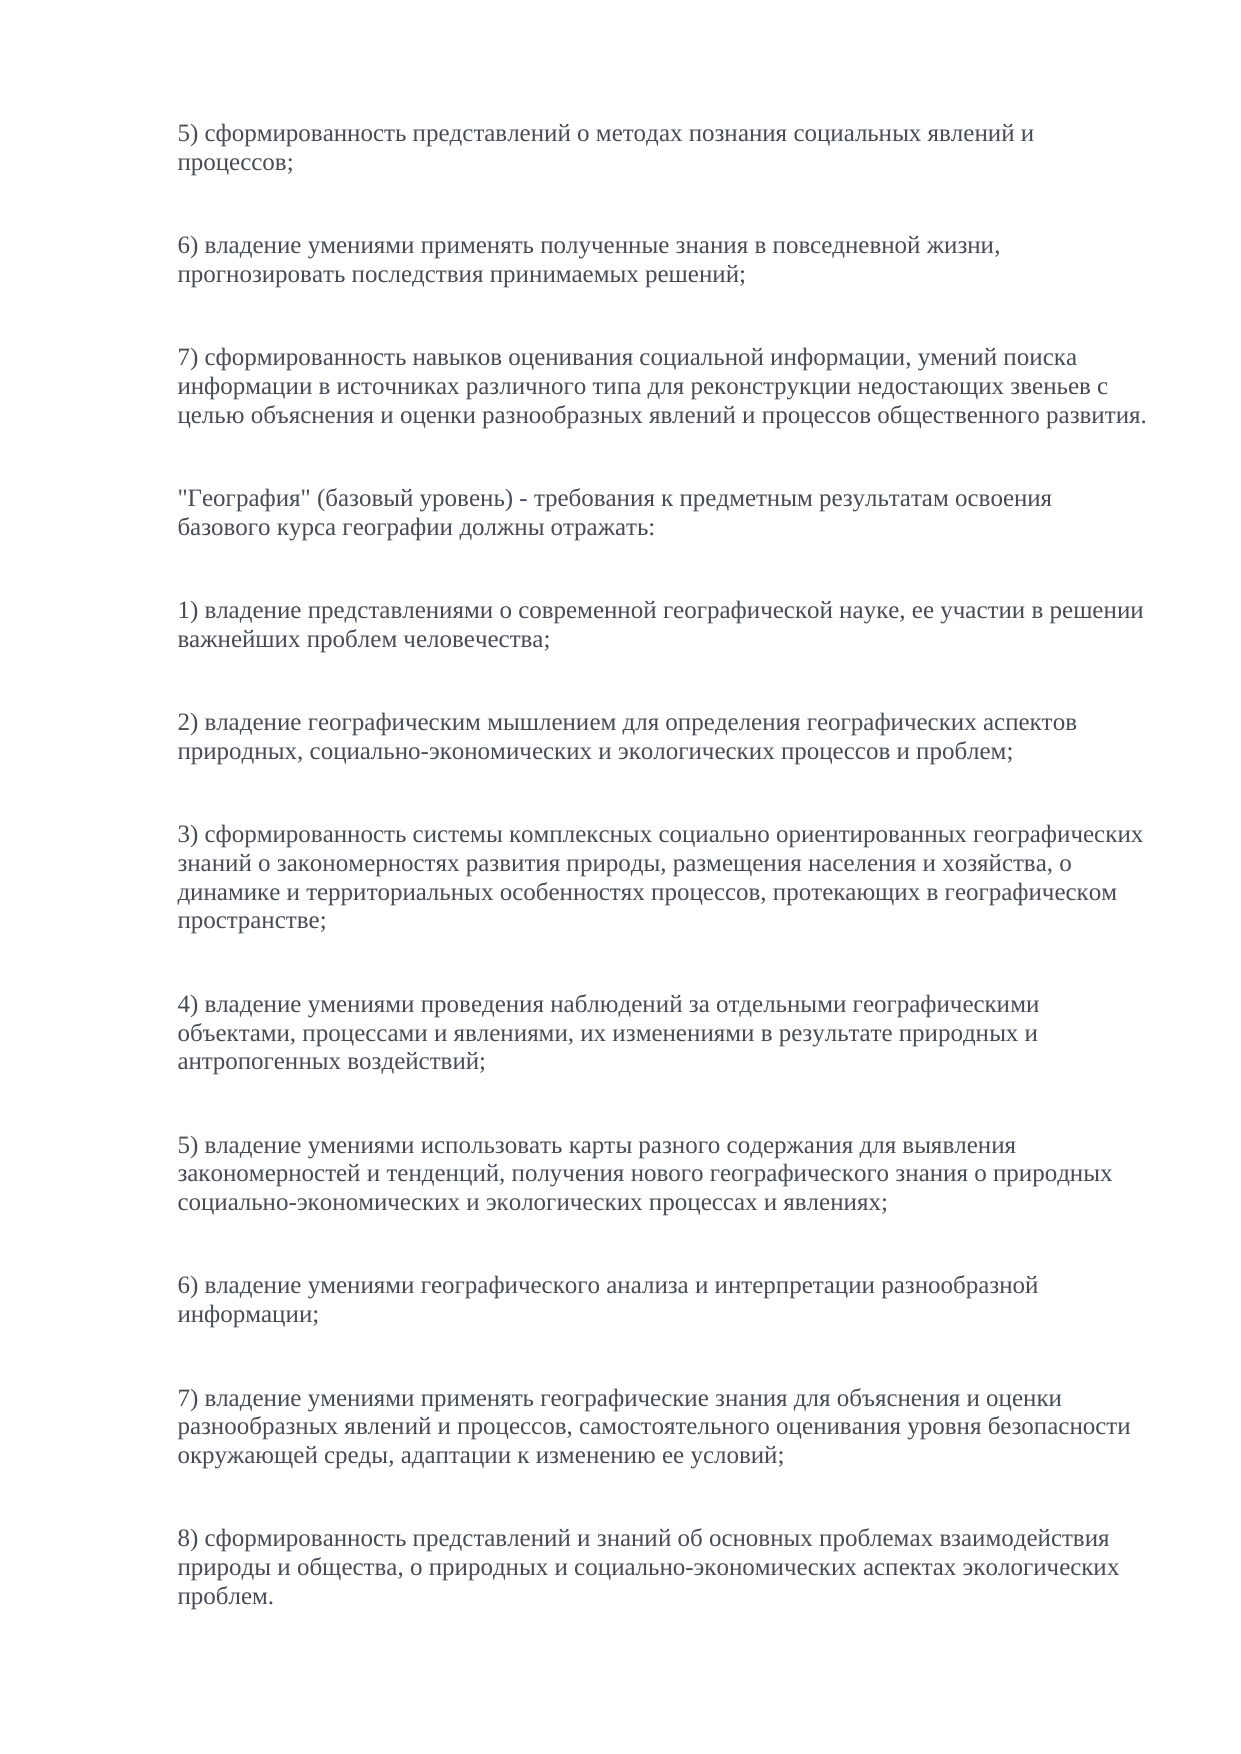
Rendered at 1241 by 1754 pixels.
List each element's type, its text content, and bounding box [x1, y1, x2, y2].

text 8) сформированность представлений и знаний об основных проблемах взаимодействия природы и общества, о природных и социально-экономических аспектах экологических проблем. [177, 1523, 1152, 1610]
text 7) сформированность навыков оценивания социальной информации, умений поиска информации в источниках различного типа для реконструкции недостающих звеньев с целью объяснения и оценки разнообразных явлений и процессов общественного развития. [177, 342, 1152, 428]
text 2) владение географическим мышлением для определения географических аспектов природных, социально-экономических и экологических процессов и проблем; [177, 707, 1152, 765]
text 5) сформированность представлений о методах познания социальных явлений и процессов; [177, 118, 1152, 176]
text 1) владение представлениями о современной географической науке, ее участии в решении важнейших проблем человечества; [177, 595, 1152, 653]
text 6) владение умениями применять полученные знания в повседневной жизни, прогнозировать последствия принимаемых решений; [177, 230, 1152, 288]
text 7) владение умениями применять географические знания для объяснения и оценки разнообразных явлений и процессов, самостоятельного оценивания уровня безопасности окружающей среды, адаптации к изменению ее условий; [177, 1383, 1152, 1469]
text 6) владение умениями географического анализа и интерпретации разнообразной информации; [177, 1271, 1152, 1328]
text 4) владение умениями проведения наблюдений за отдельными географическими объектами, процессами и явлениями, их изменениями в результате природных и антропогенных воздействий; [177, 989, 1152, 1075]
text 3) сформированность системы комплексных социально ориентированных географических знаний о закономерностях развития природы, размещения населения и хозяйства, о динамике и территориальных особенностях процессов, протекающих в географическом пространстве; [177, 819, 1152, 934]
text "География" (базовый уровень) - требования к предметным результатам освоения базового курса географии должны отражать: [177, 483, 1152, 541]
text 5) владение умениями использовать карты разного содержания для выявления закономерностей и тенденций, получения нового географического знания о природных социально-экономических и экологических процессах и явлениях; [177, 1130, 1152, 1216]
